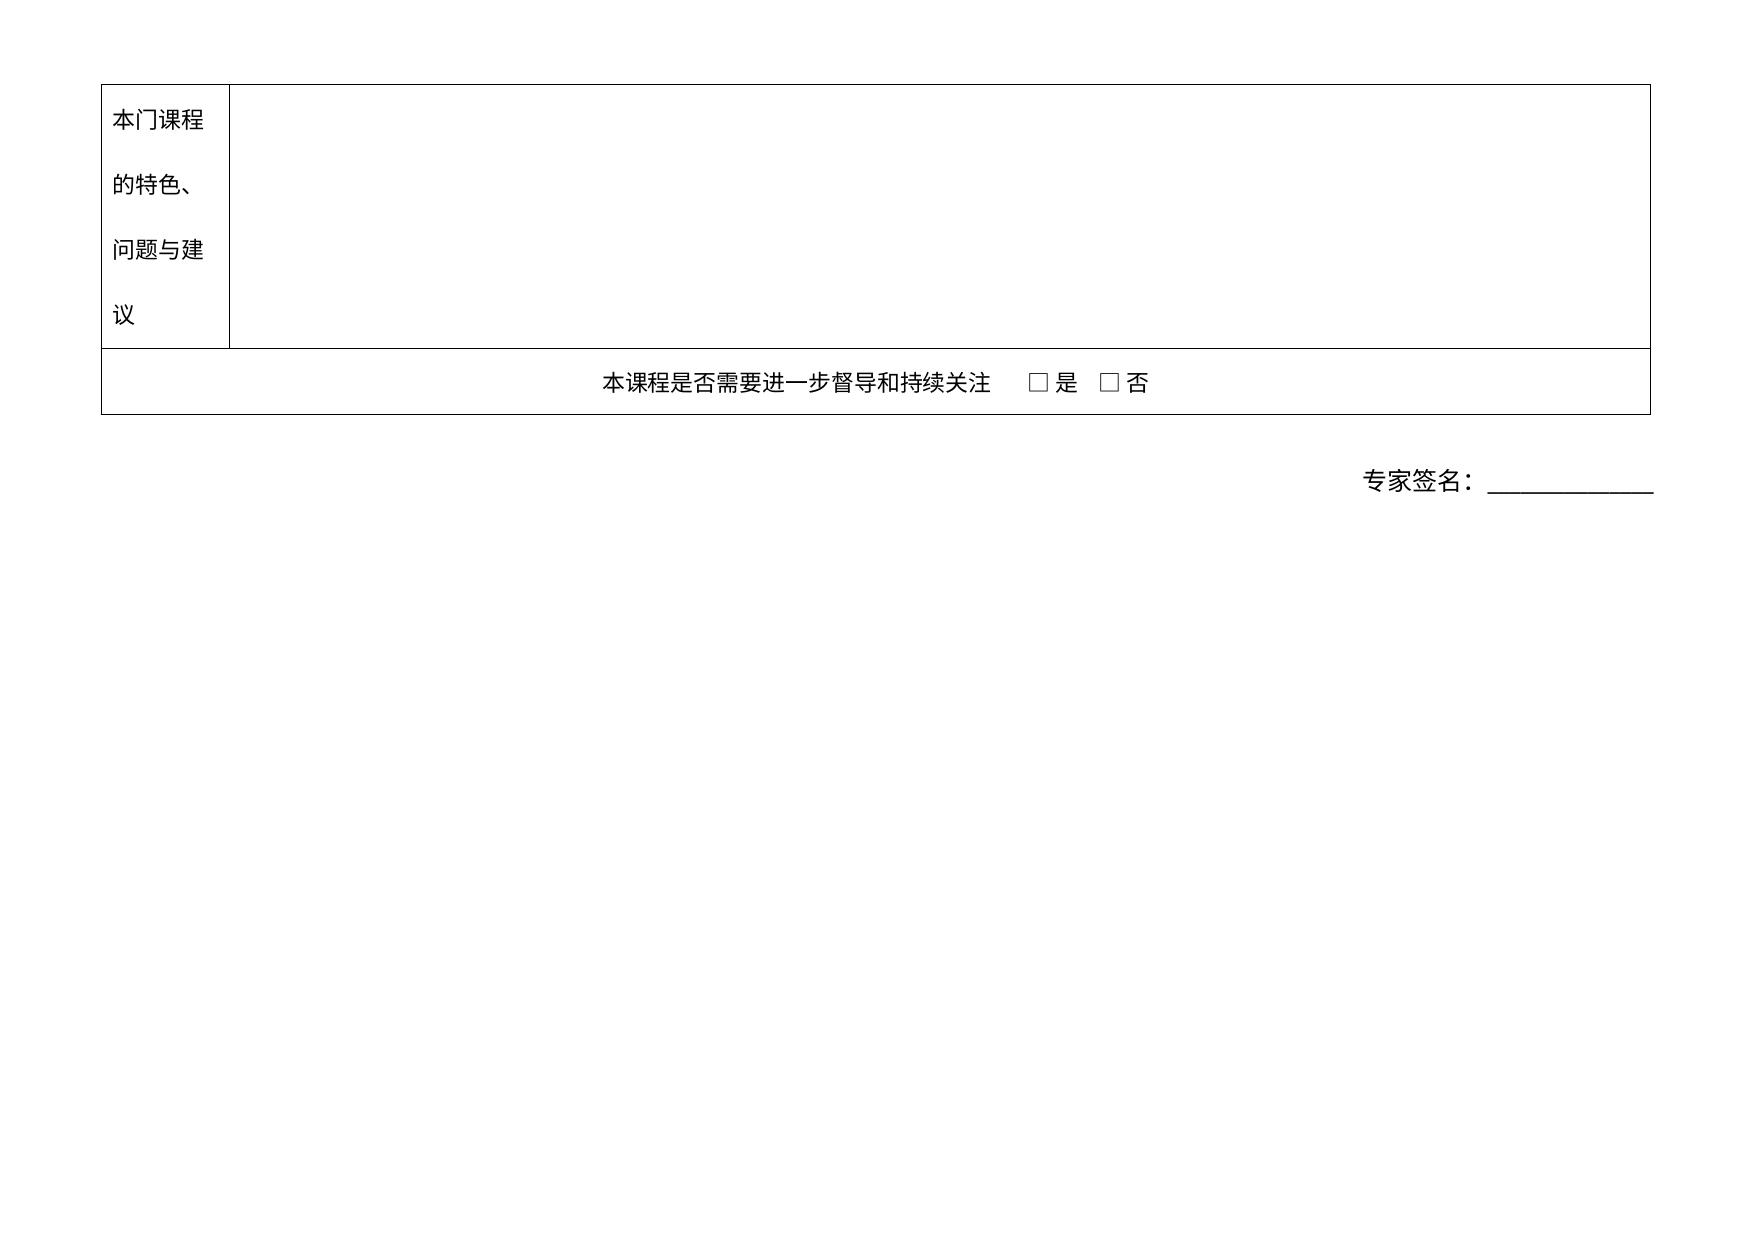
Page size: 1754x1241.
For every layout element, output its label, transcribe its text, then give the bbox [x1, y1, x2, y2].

text 专家签名：_______________ [100, 447, 1653, 512]
table_cell 本门课程的特色、问题与建议 [102, 85, 229, 348]
table_cell 本课程是否需要进一步督导和持续关注 □ 是 □ 否 [102, 349, 1650, 414]
table_cell [230, 85, 1650, 348]
